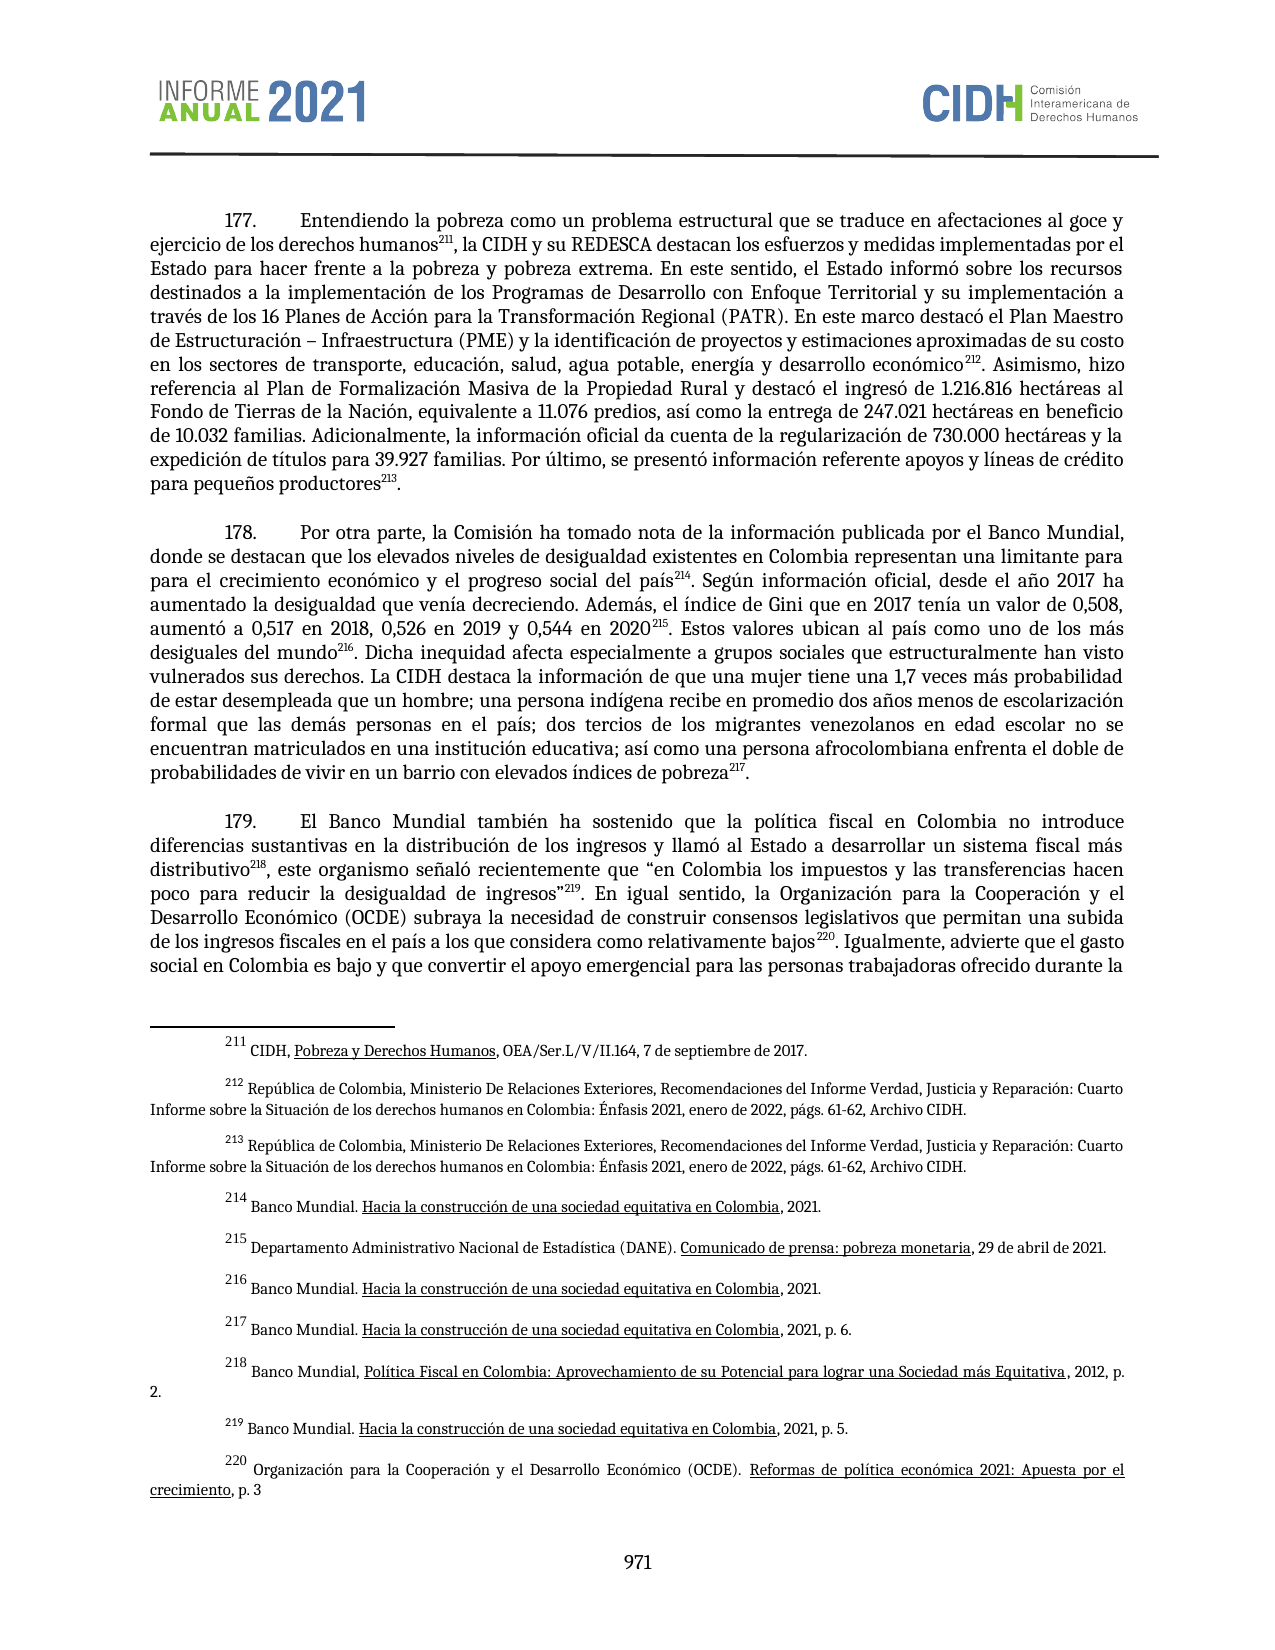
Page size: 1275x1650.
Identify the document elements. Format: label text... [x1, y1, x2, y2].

list El Banco Mundial también ha sostenido que la política fiscal en Colombia no introduce diferencias sustantivas en la distribución de los ingresos y llamó al Estado a desarrollar un sistema fiscal más distributivo, este organismo señaló recientemente que “en Colombia los impuestos y las transferencias hacen poco para reducir la desigualdad de ingresos”. En igual sentido, la Organización para la Cooperación y el Desarrollo Económico (OCDE) subraya la necesidad de construir consensos legislativos que permitan una subida de los ingresos fiscales en el país a los que considera como relativamente bajos. Igualmente, advierte que el gasto social en Colombia es bajo y que convertir el apoyo emergencial para las personas trabajadoras ofrecido durante la pandemia de COVID-19 en una prestación social permanente, constituiría una expansión positiva de la protección social en el país. [150, 809, 1125, 977]
picture [150, 75, 374, 127]
list Entendiendo la pobreza como un problema estructural que se traduce en afectaciones al goce y ejercicio de los derechos humanos, la CIDH y su REDESCA destacan los esfuerzos y medidas implementadas por el Estado para hacer frente a la pobreza y pobreza extrema. En este sentido, el Estado informó sobre los recursos destinados a la implementación de los Programas de Desarrollo con Enfoque Territorial y su implementación a través de los 16 Planes de Acción para la Transformación Regional (PATR). En este marco destacó el Plan Maestro de Estructuración – Infraestructura (PME) y la identificación de proyectos y estimaciones aproximadas de su costo en los sectores de transporte, educación, salud, agua potable, energía y desarrollo económico. Asimismo, hizo referencia al Plan de Formalización Masiva de la Propiedad Rural y destacó el ingresó de 1.216.816 hectáreas al Fondo de Tierras de la Nación, equivalente a 11.076 predios, así como la entrega de 247.021 hectáreas en beneficio de 10.032 familias. Adicionalmente, la información oficial da cuenta de la regularización de 730.000 hectáreas y la expedición de títulos para 39.927 familias. Por último, se presentó información referente apoyos y líneas de crédito para pequeños productores. [150, 208, 1125, 496]
list Por otra parte, la Comisión ha tomado nota de la información publicada por el Banco Mundial, donde se destacan que los elevados niveles de desigualdad existentes en Colombia representan una limitante para para el crecimiento económico y el progreso social del país. Según información oficial, desde el año 2017 ha aumentado la desigualdad que venía decreciendo. Además, el índice de Gini que en 2017 tenía un valor de 0,508, aumentó a 0,517 en 2018, 0,526 en 2019 y 0,544 en 2020. Estos valores ubican al país como uno de los más desiguales del mundo. Dicha inequidad afecta especialmente a grupos sociales que estructuralmente han visto vulnerados sus derechos. La CIDH destaca la información de que una mujer tiene una 1,7 veces más probabilidad de estar desempleada que un hombre; una persona indígena recibe en promedio dos años menos de escolarización formal que las demás personas en el país; dos tercios de los migrantes venezolanos en edad escolar no se encuentran matriculados en una institución educativa; así como una persona afrocolombiana enfrenta el doble de probabilidades de vivir en un barrio con elevados índices de pobreza. [150, 521, 1125, 784]
picture [914, 74, 1158, 132]
